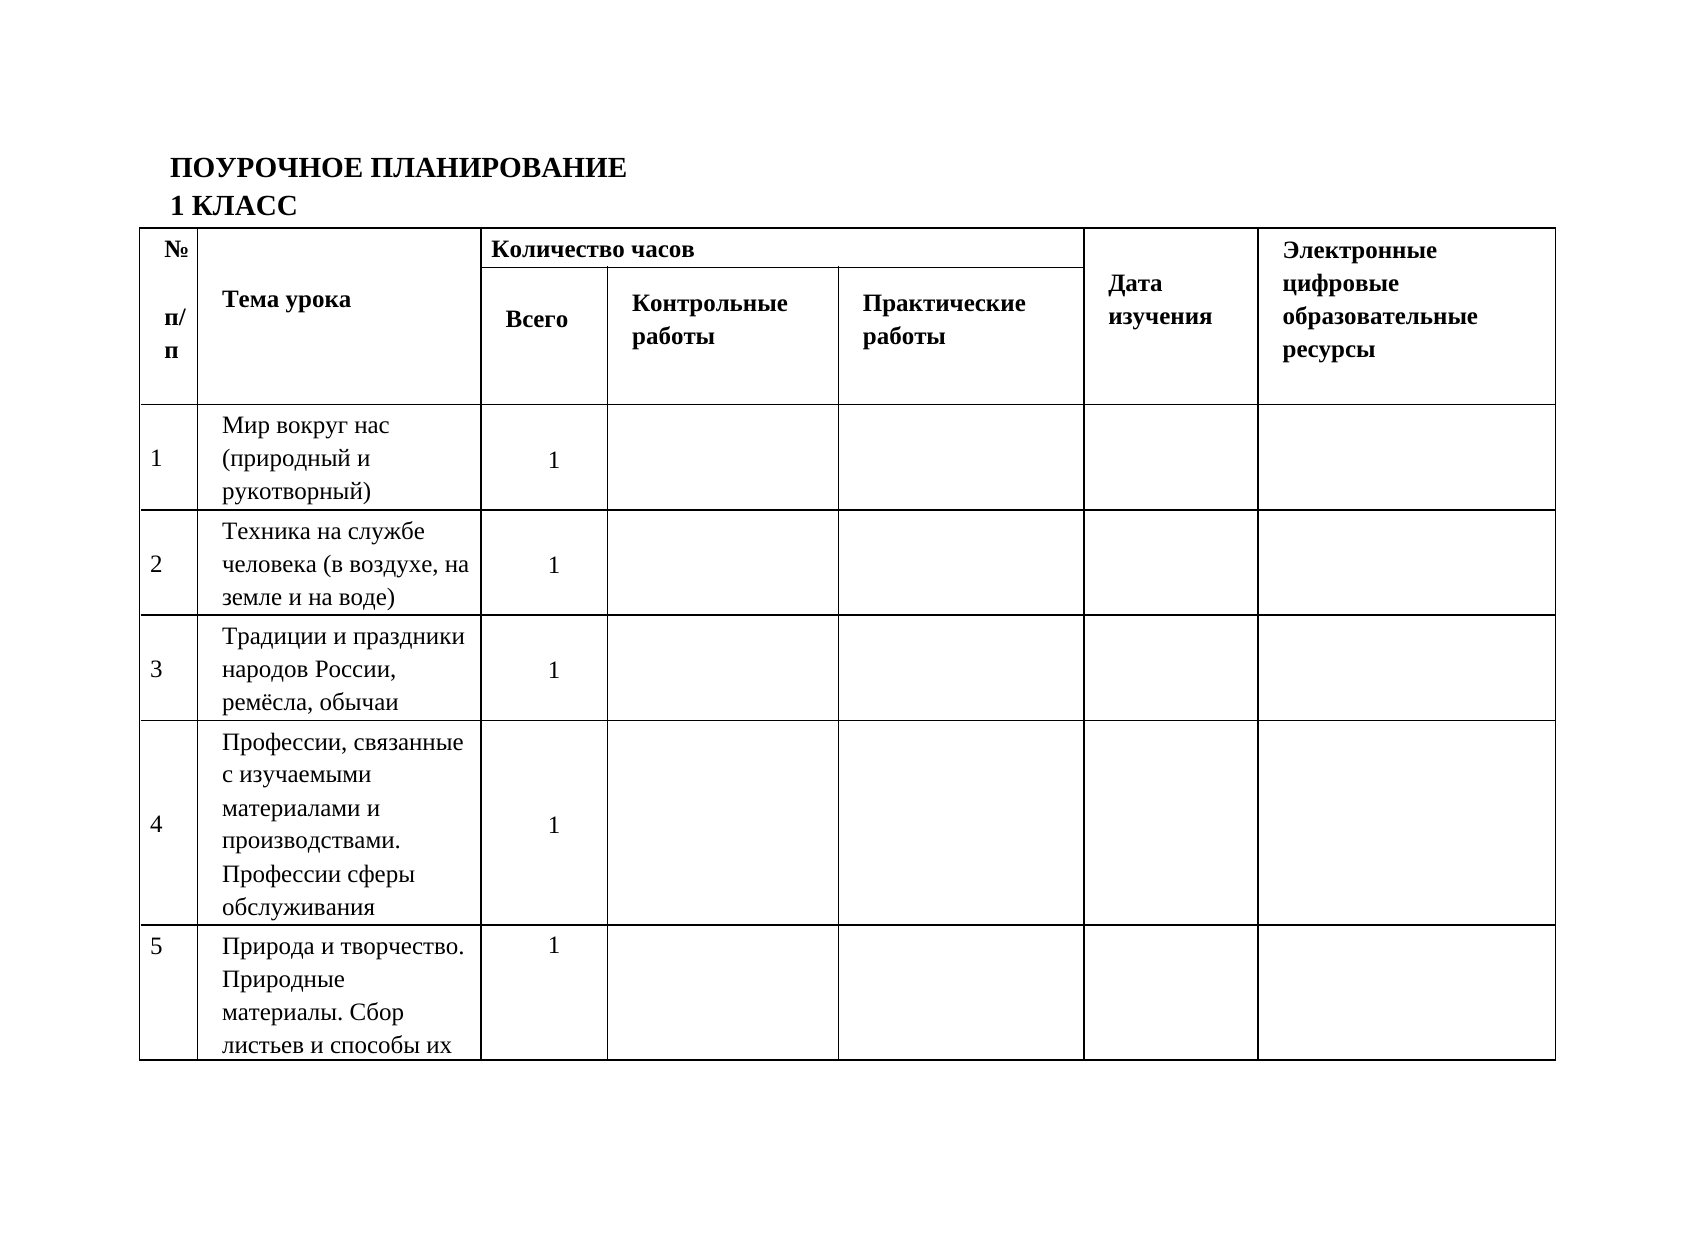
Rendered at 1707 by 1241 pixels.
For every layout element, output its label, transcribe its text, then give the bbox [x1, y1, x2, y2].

table_header Дата изучения [1085, 229, 1257, 403]
table_cell [1085, 511, 1257, 614]
table_cell [1259, 616, 1555, 720]
table_cell 1 [482, 405, 607, 509]
table_cell [839, 511, 1083, 614]
table_header Электронные цифровые образовательные ресурсы [1259, 229, 1555, 403]
table_cell Всего [482, 268, 607, 403]
table_cell [839, 405, 1083, 509]
table_cell Техника на службе человека (в воздухе, на земле и на воде) [198, 511, 480, 614]
table_cell [839, 616, 1083, 720]
table_cell [1259, 405, 1555, 509]
table_cell [608, 405, 838, 509]
table_cell Контрольные работы [608, 268, 838, 403]
table_cell 1 [482, 511, 607, 614]
table_cell [1259, 511, 1555, 614]
table_cell 1 [140, 405, 197, 509]
table_cell Традиции и праздники народов России, ремёсла, обычаи [198, 616, 480, 720]
table_cell [839, 926, 1083, 1059]
table_cell 1 [482, 616, 607, 720]
table_cell [1085, 616, 1257, 720]
table_cell Мир вокруг нас (природный и рукотворный) [198, 405, 480, 509]
table_cell Профессии, связанные с изучаемыми материалами и производствами. Профессии сферы обслуживания [198, 721, 480, 924]
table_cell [198, 926, 480, 1059]
table_cell [1259, 926, 1555, 1059]
table_cell 2 [140, 510, 197, 614]
text 1 КЛАСС [162, 188, 1557, 222]
table_cell [1085, 405, 1257, 509]
table_cell [1085, 721, 1257, 924]
table_cell [839, 721, 1083, 924]
table_cell [608, 511, 838, 614]
table_cell Практические работы [839, 268, 1083, 403]
table_cell [608, 616, 838, 720]
table_header Тема урока [198, 229, 480, 403]
text ПОУРОЧНОЕ ПЛАНИРОВАНИЕ [162, 150, 1557, 183]
table_cell 3 [140, 615, 197, 720]
table_cell 4 [140, 721, 197, 924]
table_header Количество часов [482, 229, 1083, 266]
table_cell [1259, 721, 1555, 924]
table_cell 1 [482, 926, 607, 1059]
table_header № п/п [140, 229, 197, 403]
table_cell 1 [482, 721, 607, 924]
table_cell [608, 926, 838, 1059]
table_cell [1085, 926, 1257, 1059]
table_cell 5 [140, 925, 197, 1059]
table_cell [608, 721, 838, 924]
